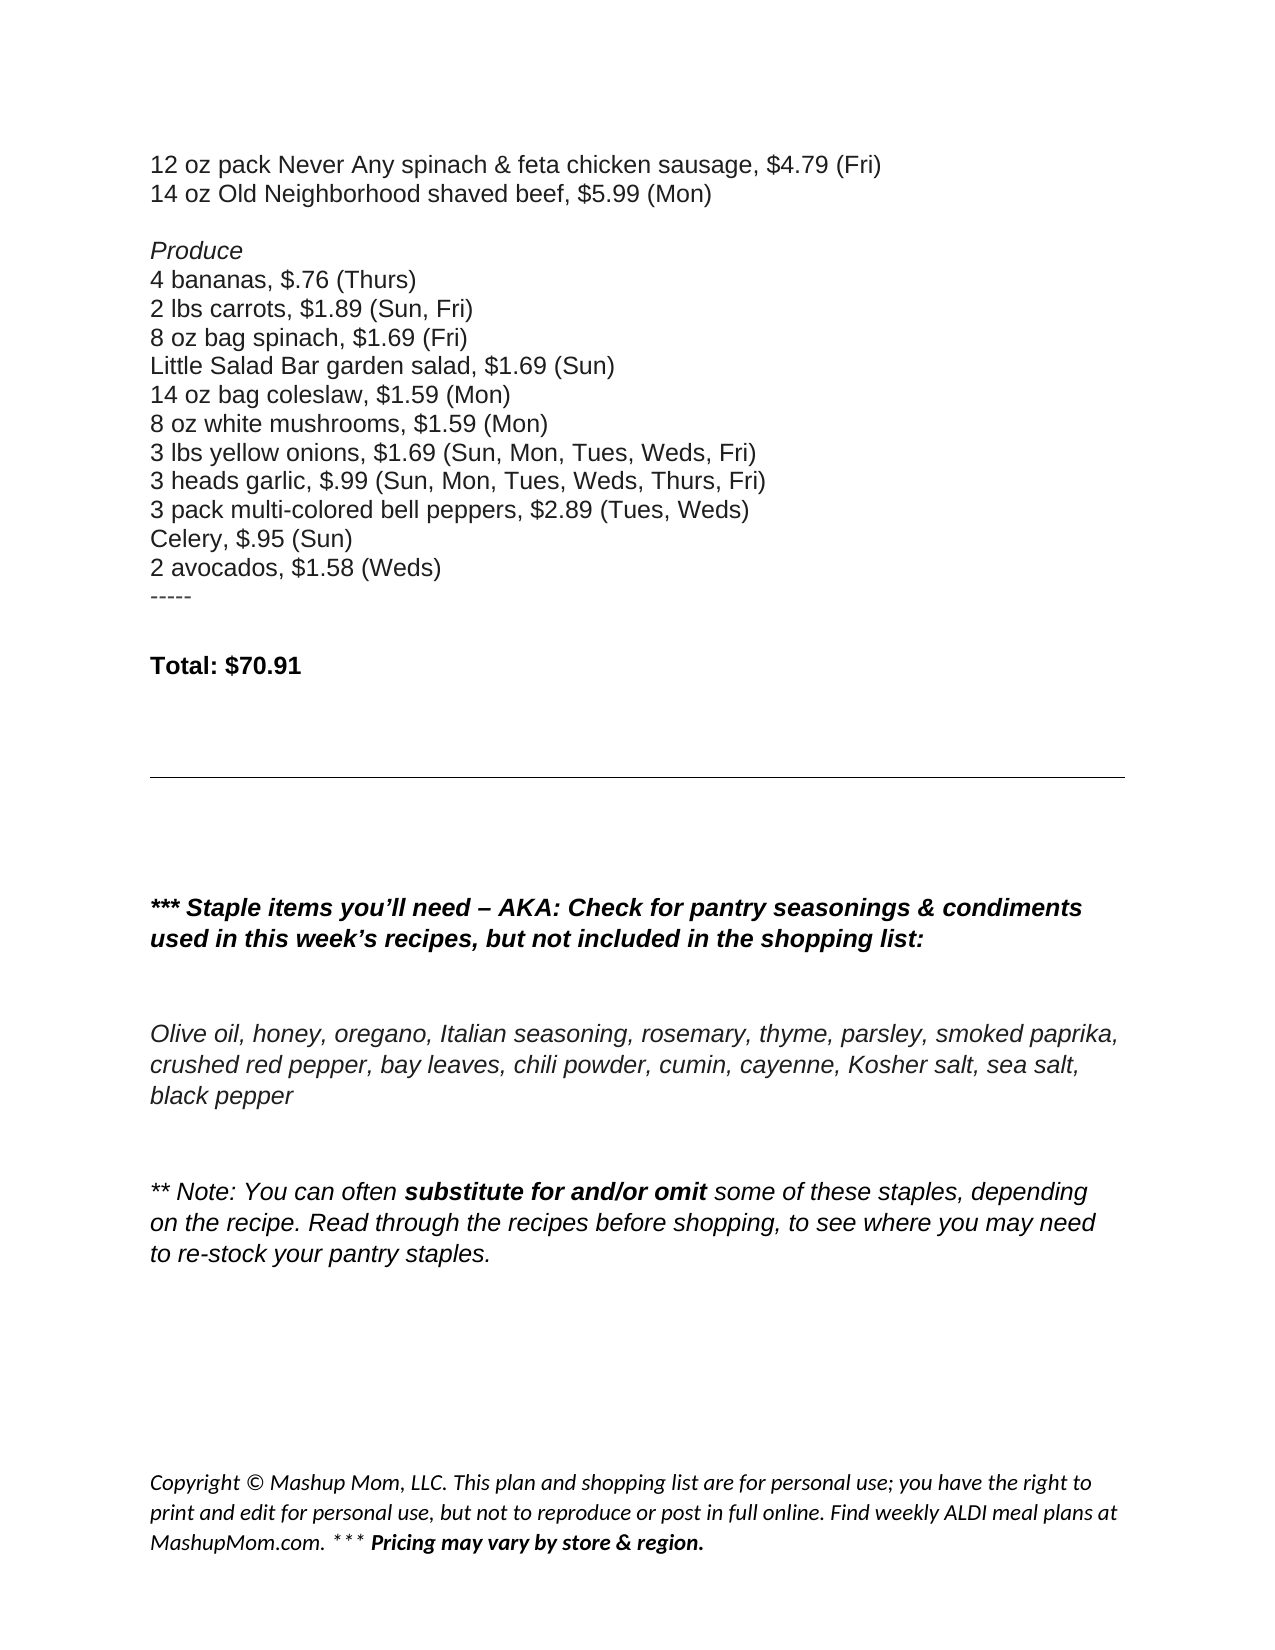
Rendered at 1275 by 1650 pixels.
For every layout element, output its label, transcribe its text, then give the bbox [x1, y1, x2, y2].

text Total: $70.91 [150, 651, 1125, 679]
text 12 oz pack Never Any spinach & feta chicken sausage, $4.79 (Fri) 14 oz Old Neighborhood shaved beef, $5.99 (Mon) [150, 150, 1125, 207]
text ----- [150, 581, 1125, 610]
text Produce [150, 236, 1125, 265]
text *** Staple items you’ll need – AKA: Check for pantry seasonings & condiments used in this week’s recipes, but not included in the shopping list: [150, 893, 1125, 953]
text ** Note: You can often substitute for and/or omit some of these staples, depending on the recipe. Read through the recipes before shopping, to see where you may need to re-stock your pantry staples. [150, 1177, 1125, 1268]
text Olive oil, honey, oregano, Italian seasoning, rosemary, thyme, parsley, smoked paprika, crushed red pepper, bay leaves, chili powder, cumin, cayenne, Kosher salt, sea salt, black pepper [150, 1019, 1125, 1110]
text 4 bananas, $.76 (Thurs) 2 lbs carrots, $1.89 (Sun, Fri) 8 oz bag spinach, $1.69 (Fri) Little Salad Bar garden salad, $1.69 (Sun) 14 oz bag coleslaw, $1.59 (Mon) 8 oz white mushrooms, $1.59 (Mon) 3 lbs yellow onions, $1.69 (Sun, Mon, Tues, Weds, Fri) 3 heads garlic, $.99 (Sun, Mon, Tues, Weds, Thurs, Fri) 3 pack multi-colored bell peppers, $2.89 (Tues, Weds) Celery, $.95 (Sun) 2 avocados, $1.58 (Weds) [150, 265, 1125, 581]
